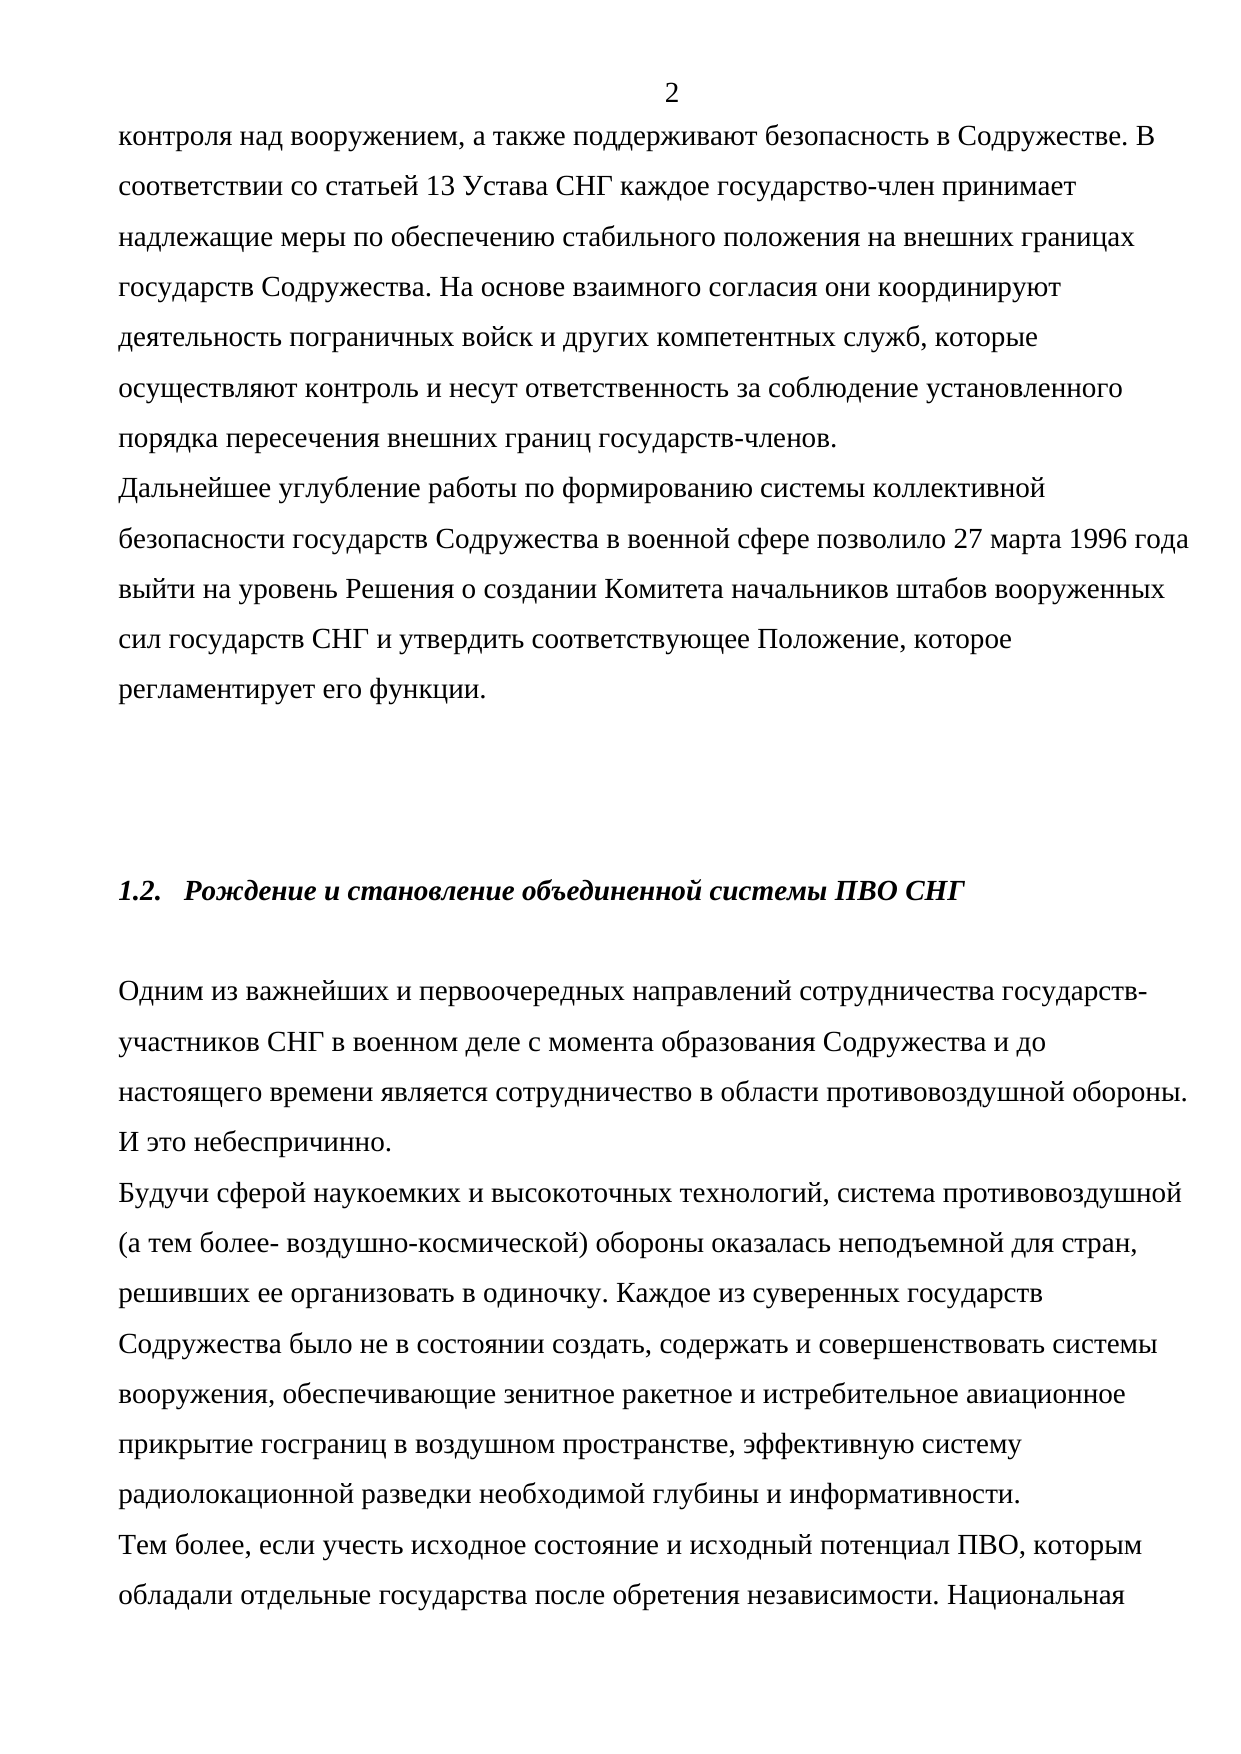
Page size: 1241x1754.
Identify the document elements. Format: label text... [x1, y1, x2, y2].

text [118, 118, 1192, 454]
text Будучи сферой наукоемких и высокоточных технологий, система противовоздушной (а тем более- воздушно-космической) обороны оказалась неподъемной для стран, решивших ее организовать в одиночку. Каждое из суверенных государств Содружества было не в состоянии создать, содержать и совершенствовать системы вооружения, обеспечивающие зенитное ракетное и истребительное авиационное прикрытие госграниц в воздушном пространстве, эффективную систему радиолокационной разведки необходимой глубины и информативности. [118, 1175, 1192, 1510]
text Дальнейшее углубление работы по формированию системы коллективной безопасности государств Содружества в военной сфере позволило 27 марта 1996 года выйти на уровень Решения о создании Комитета начальников штабов вооруженных сил государств СНГ и утвердить соответствующее Положение, которое регламентирует его функции. [118, 470, 1192, 705]
subtitle 1.2. Рождение и становление объединенной системы ПВО СНГ [118, 873, 1192, 906]
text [118, 1527, 1192, 1611]
text И это небеспричинно. [118, 1124, 1192, 1158]
text Одним из важнейших и первоочередных направлений сотрудничества государств-участников СНГ в военном деле с момента образования Содружества и до настоящего времени является сотрудничество в области противовоздушной обороны. [118, 973, 1192, 1108]
